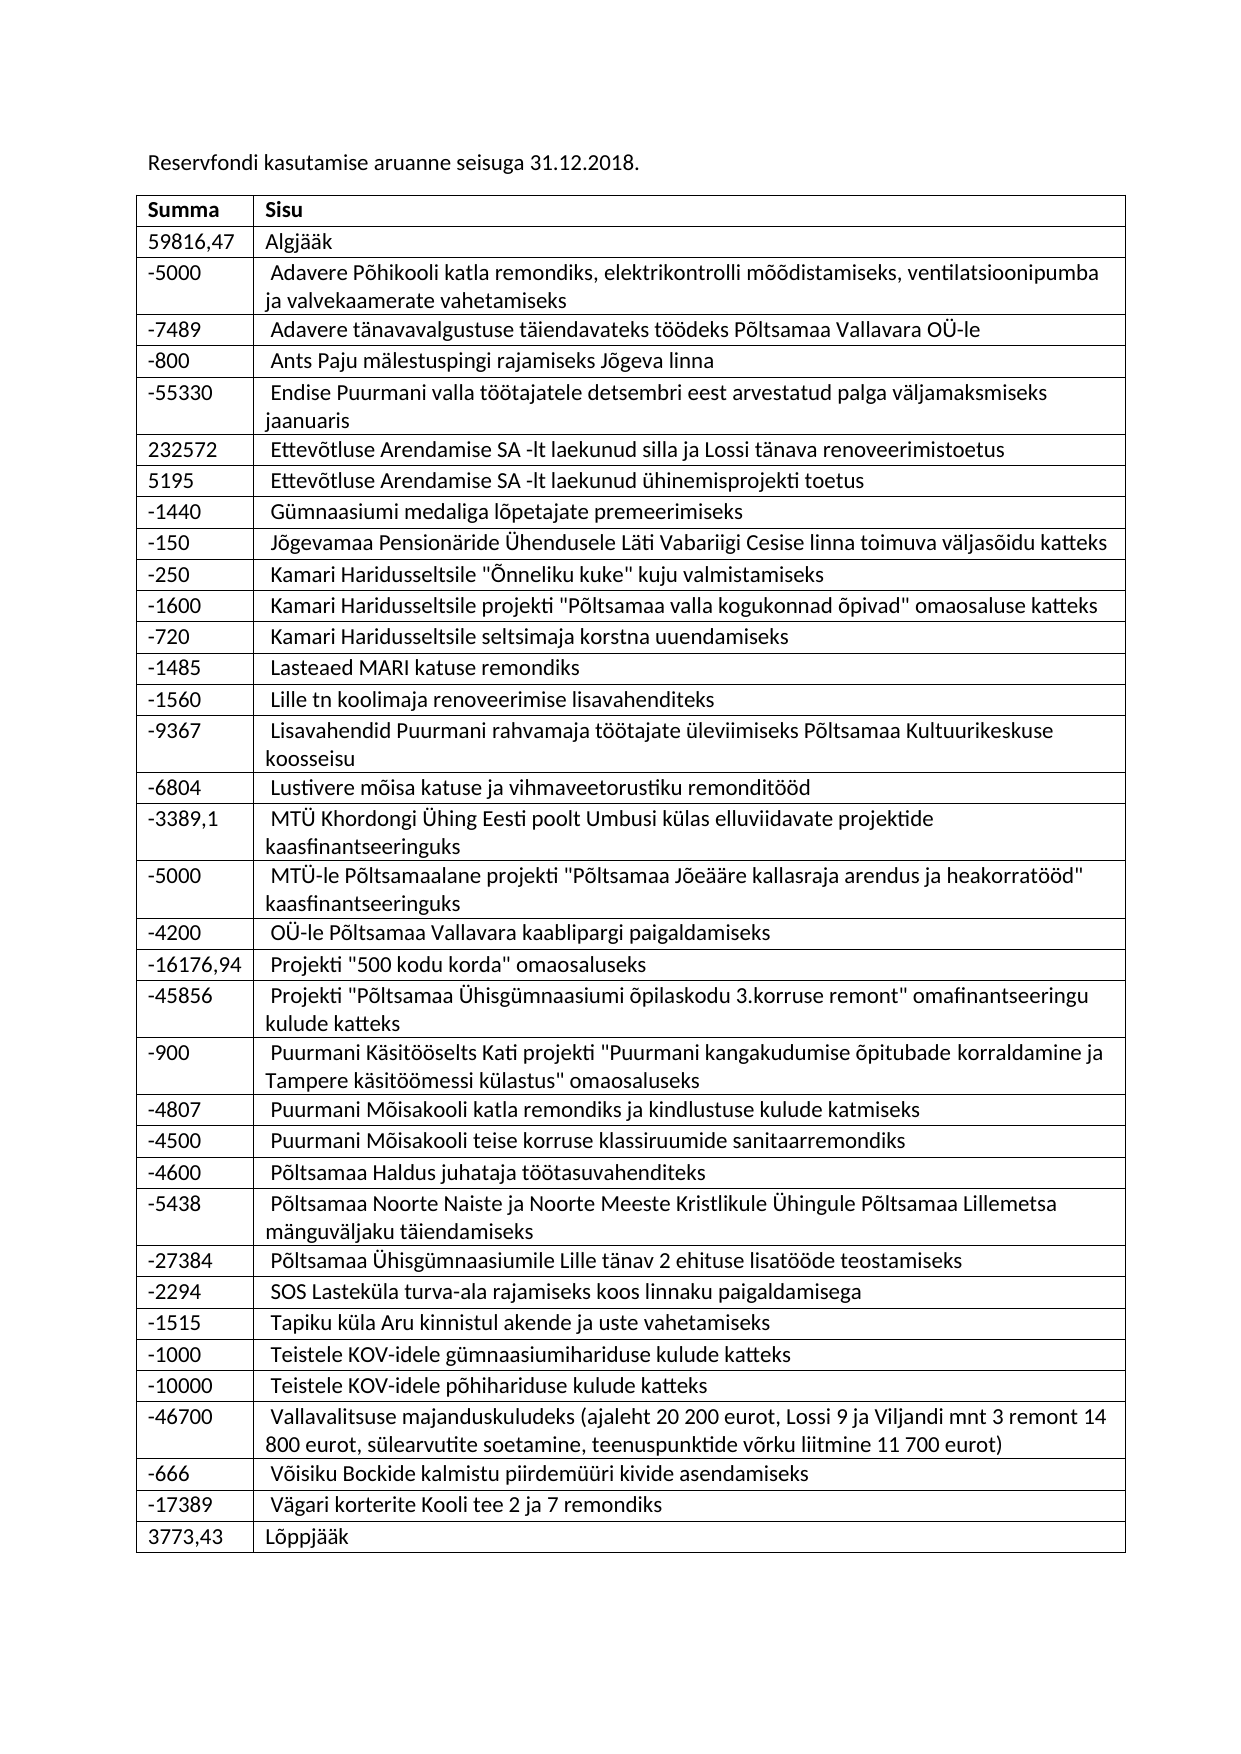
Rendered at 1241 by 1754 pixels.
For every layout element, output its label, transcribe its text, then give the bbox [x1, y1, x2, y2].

table_cell Adavere tänavavalgustuse täiendavateks töödeks Põltsamaa Vallavara OÜ-le [254, 315, 1125, 345]
table_cell MTÜ-le Põltsamaalane projekti "Põltsamaa Jõeääre kallasraja arendus ja heakorratööd" kaasfinantseeringuks [254, 861, 1125, 917]
table_cell SOS Lasteküla turva-ala rajamiseks koos linnaku paigaldamisega [254, 1277, 1125, 1307]
table_cell Ants Paju mälestuspingi rajamiseks Jõgeva linna [254, 346, 1125, 377]
table_cell Ettevõtluse Arendamise SA -lt laekunud ühinemisprojekti toetus [254, 466, 1125, 496]
table_header Sisu [254, 196, 1125, 226]
table_cell -9367 [137, 716, 253, 772]
table_cell Põltsamaa Noorte Naiste ja Noorte Meeste Kristlikule Ühingule Põltsamaa Lillemetsa mänguväljaku täiendamiseks [254, 1189, 1125, 1245]
table_cell -1000 [137, 1340, 253, 1370]
table_cell -1600 [137, 591, 253, 621]
table_cell 3773,43 [137, 1522, 253, 1552]
table_cell -1440 [137, 497, 253, 527]
table_header Summa [137, 196, 253, 226]
table_cell -4200 [137, 919, 253, 949]
table_cell -6804 [137, 773, 253, 803]
table_cell -3389,1 [137, 804, 253, 860]
table_cell -46700 [137, 1402, 253, 1458]
table_cell -27384 [137, 1246, 253, 1276]
table_cell -250 [137, 560, 253, 590]
table_cell Puurmani Mõisakooli teise korruse klassiruumide sanitaarremondiks [254, 1126, 1125, 1157]
table_cell -4807 [137, 1095, 253, 1125]
table_cell Algjääk [254, 227, 1125, 257]
table_cell Projekti "Põltsamaa Ühisgümnaasiumi õpilaskodu 3.korruse remont" omafinantseeringu kulude katteks [254, 981, 1125, 1037]
table_cell -4500 [137, 1126, 253, 1157]
table_cell -666 [137, 1459, 253, 1489]
table_cell -800 [137, 346, 253, 377]
table_cell Kamari Haridusseltsile projekti "Põltsamaa valla kogukonnad õpivad" omaosaluse katteks [254, 591, 1125, 621]
table_cell -150 [137, 529, 253, 559]
table_cell -1485 [137, 654, 253, 684]
table_cell 59816,47 [137, 227, 253, 257]
table_cell Vallavalitsuse majanduskuludeks (ajaleht 20 200 eurot, Lossi 9 ja Viljandi mnt 3 remont 14 800 eurot, sülearvutite soetamine, teenuspunktide võrku liitmine 11 700 eurot) [254, 1402, 1125, 1458]
table_cell Lustivere mõisa katuse ja vihmaveetorustiku remonditööd [254, 773, 1125, 803]
table_cell Kamari Haridusseltsile "Õnneliku kuke" kuju valmistamiseks [254, 560, 1125, 590]
table_cell MTÜ Khordongi Ühing Eesti poolt Umbusi külas elluviidavate projektide kaasfinantseeringuks [254, 804, 1125, 860]
table_cell Adavere Põhikooli katla remondiks, elektrikontrolli mõõdistamiseks, ventilatsioonipumba ja valvekaamerate vahetamiseks [254, 258, 1125, 314]
table_cell Puurmani Käsitööselts Kati projekti "Puurmani kangakudumise õpitubade korraldamine ja Tampere käsitöömessi külastus" omaosaluseks [254, 1038, 1125, 1094]
table_cell Lasteaed MARI katuse remondiks [254, 654, 1125, 684]
table_cell Põltsamaa Ühisgümnaasiumile Lille tänav 2 ehituse lisatööde teostamiseks [254, 1246, 1125, 1276]
table_cell 5195 [137, 466, 253, 496]
table_cell Teistele KOV-idele gümnaasiumihariduse kulude katteks [254, 1340, 1125, 1370]
table_cell Gümnaasiumi medaliga lõpetajate premeerimiseks [254, 497, 1125, 527]
table_cell Projekti "500 kodu korda" omaosaluseks [254, 950, 1125, 980]
table_cell -720 [137, 622, 253, 652]
table_cell -10000 [137, 1371, 253, 1401]
table_cell Lõppjääk [254, 1522, 1125, 1552]
table_cell OÜ-le Põltsamaa Vallavara kaablipargi paigaldamiseks [254, 919, 1125, 949]
table_cell -7489 [137, 315, 253, 345]
table_cell Teistele KOV-idele põhihariduse kulude katteks [254, 1371, 1125, 1401]
table_cell 232572 [137, 435, 253, 465]
table_cell Endise Puurmani valla töötajatele detsembri eest arvestatud palga väljamaksmiseks jaanuaris [254, 378, 1125, 434]
table_cell Lille tn koolimaja renoveerimise lisavahenditeks [254, 685, 1125, 715]
table_cell Kamari Haridusseltsile seltsimaja korstna uuendamiseks [254, 622, 1125, 652]
table_cell Võisiku Bockide kalmistu piirdemüüri kivide asendamiseks [254, 1459, 1125, 1489]
table_cell -16176,94 [137, 950, 253, 980]
table_cell -5438 [137, 1189, 253, 1245]
table_cell -45856 [137, 981, 253, 1037]
table_cell -1560 [137, 685, 253, 715]
table_cell Lisavahendid Puurmani rahvamaja töötajate üleviimiseks Põltsamaa Kultuurikeskuse koosseisu [254, 716, 1125, 772]
table_cell -5000 [137, 861, 253, 917]
table_cell Põltsamaa Haldus juhataja töötasuvahenditeks [254, 1158, 1125, 1188]
table_cell -900 [137, 1038, 253, 1094]
table_cell -55330 [137, 378, 253, 434]
table_cell -2294 [137, 1277, 253, 1307]
table_cell -17389 [137, 1491, 253, 1521]
table_cell Jõgevamaa Pensionäride Ühendusele Läti Vabariigi Cesise linna toimuva väljasõidu katteks [254, 529, 1125, 559]
table_cell -5000 [137, 258, 253, 314]
table_cell Ettevõtluse Arendamise SA -lt laekunud silla ja Lossi tänava renoveerimistoetus [254, 435, 1125, 465]
table_cell Tapiku küla Aru kinnistul akende ja uste vahetamiseks [254, 1309, 1125, 1339]
text Reservfondi kasutamise aruanne seisuga 31.12.2018. [148, 148, 1092, 176]
table_cell -4600 [137, 1158, 253, 1188]
table_cell Vägari korterite Kooli tee 2 ja 7 remondiks [254, 1491, 1125, 1521]
table_cell Puurmani Mõisakooli katla remondiks ja kindlustuse kulude katmiseks [254, 1095, 1125, 1125]
table_cell -1515 [137, 1309, 253, 1339]
